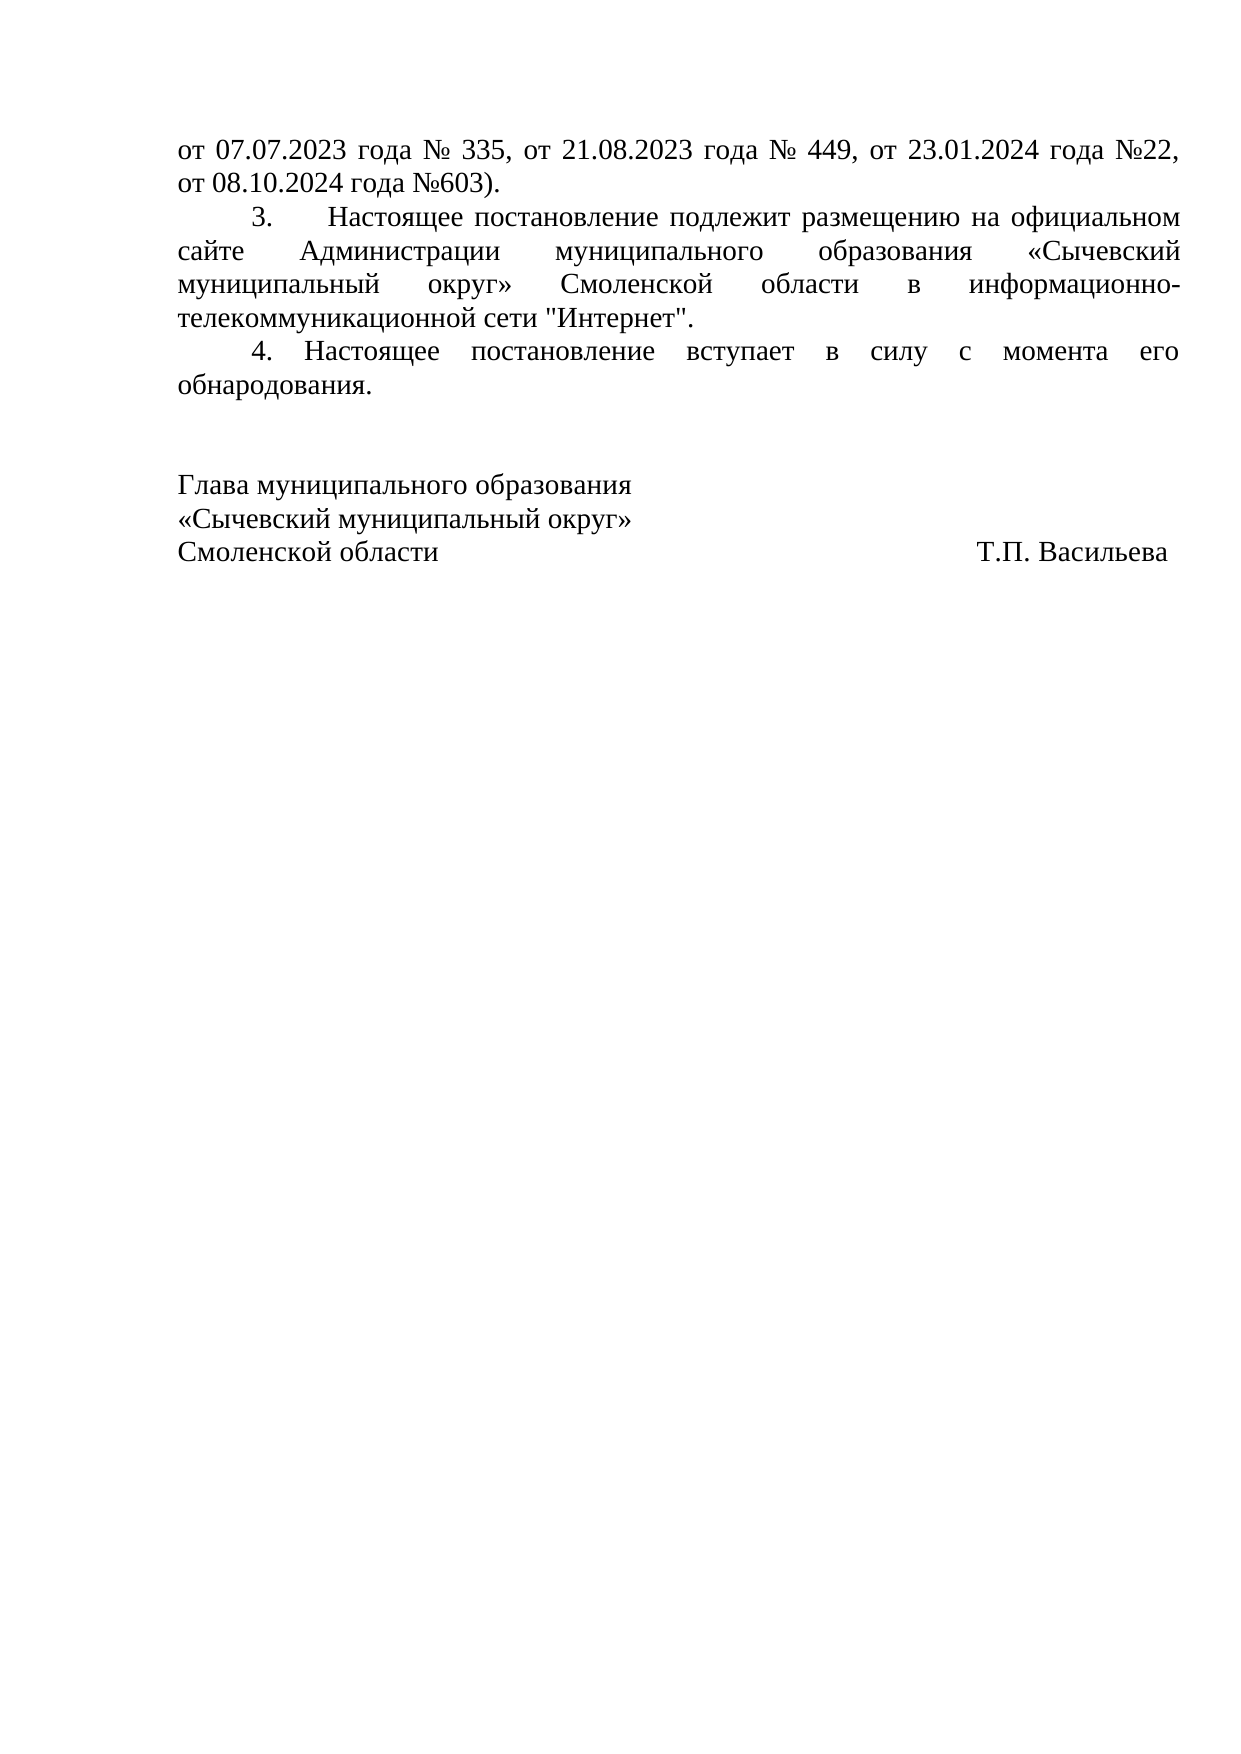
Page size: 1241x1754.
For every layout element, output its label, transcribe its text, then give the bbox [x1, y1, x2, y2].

text 4. Настоящее постановление вступает в силу с момента его обнародования. [177, 333, 1180, 400]
text Смоленской области Т.П. Васильева [177, 534, 1181, 568]
list Настоящее постановление подлежит размещению на официальном сайте Администрации муниципального образования «Сычевский муниципальный округ» Смоленской области в информационно-телекоммуникационной сети "Интернет". [177, 199, 1181, 333]
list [177, 132, 1181, 199]
text «Сычевский муниципальный округ» [177, 501, 1181, 534]
text Глава муниципального образования [177, 467, 1181, 501]
